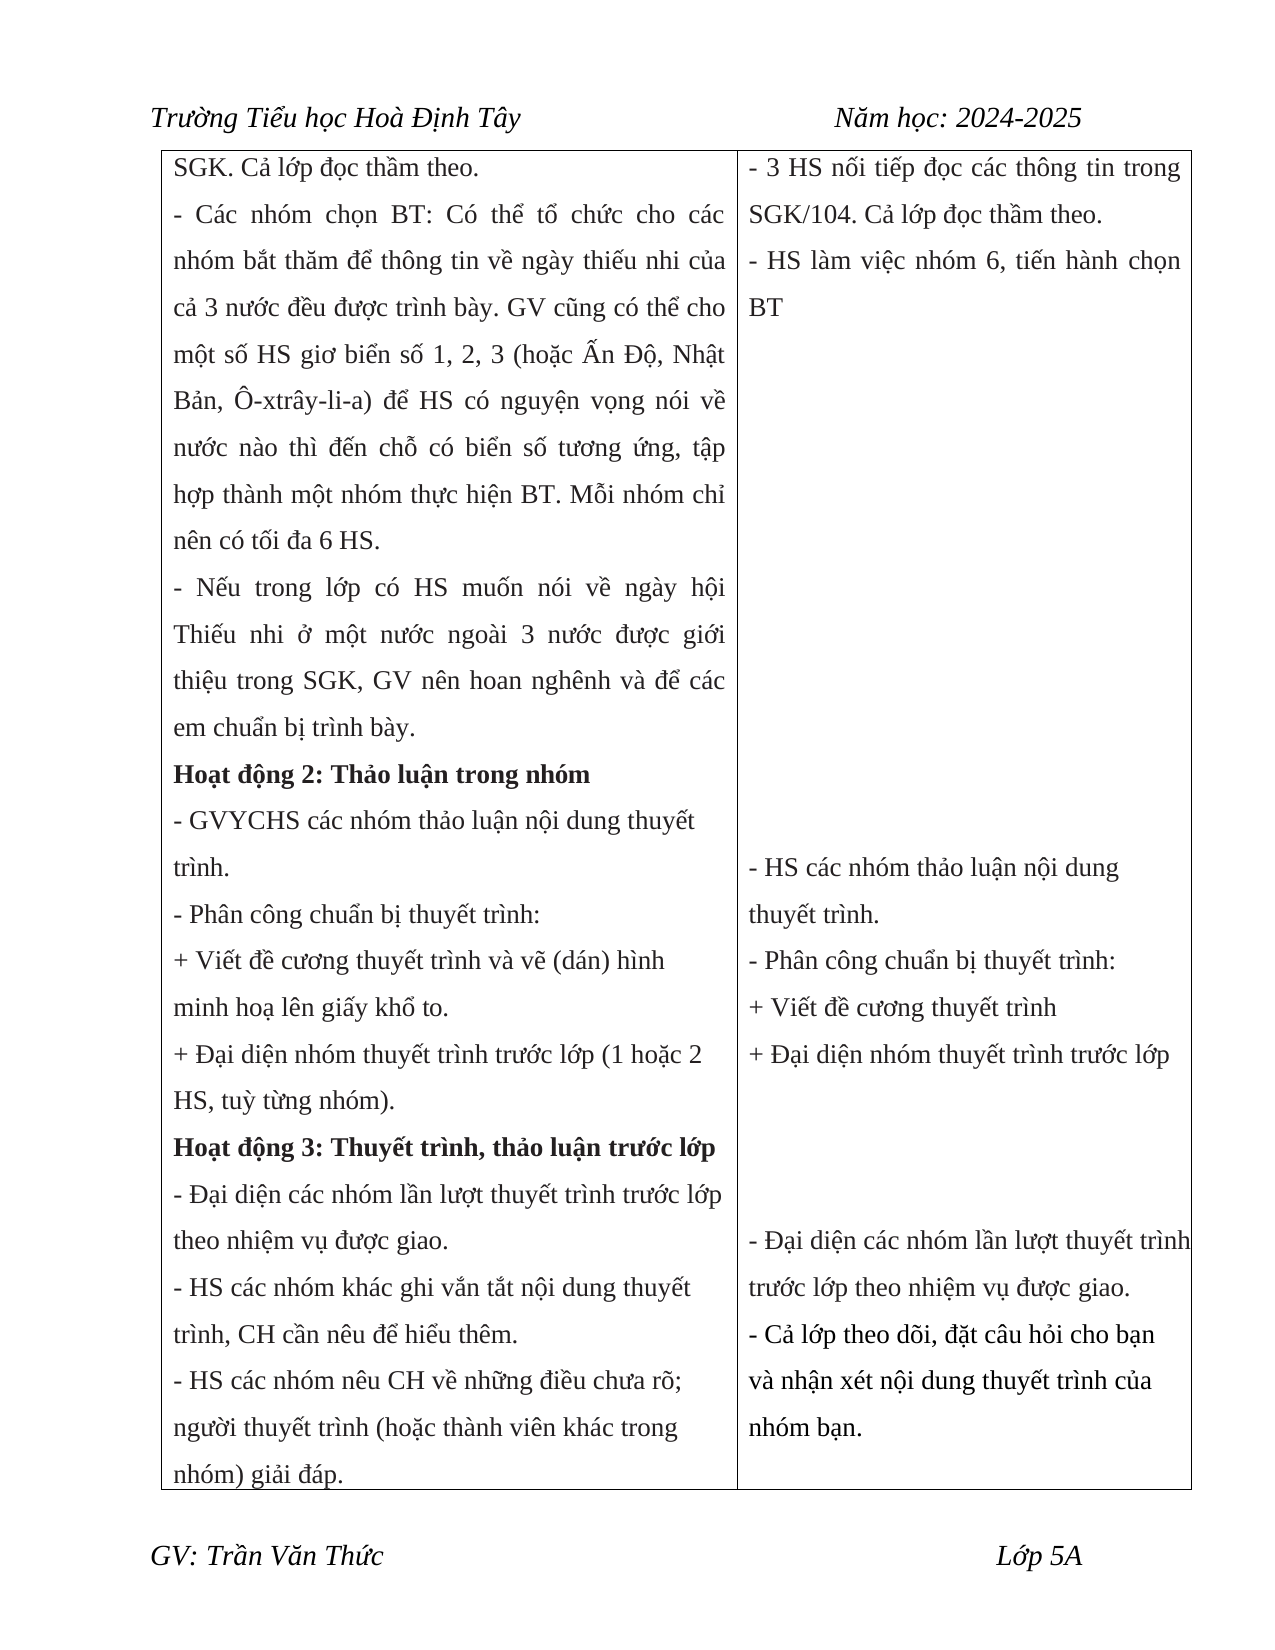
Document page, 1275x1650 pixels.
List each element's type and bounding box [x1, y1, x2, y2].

table_cell [738, 151, 1191, 1489]
table_cell [162, 151, 737, 1489]
